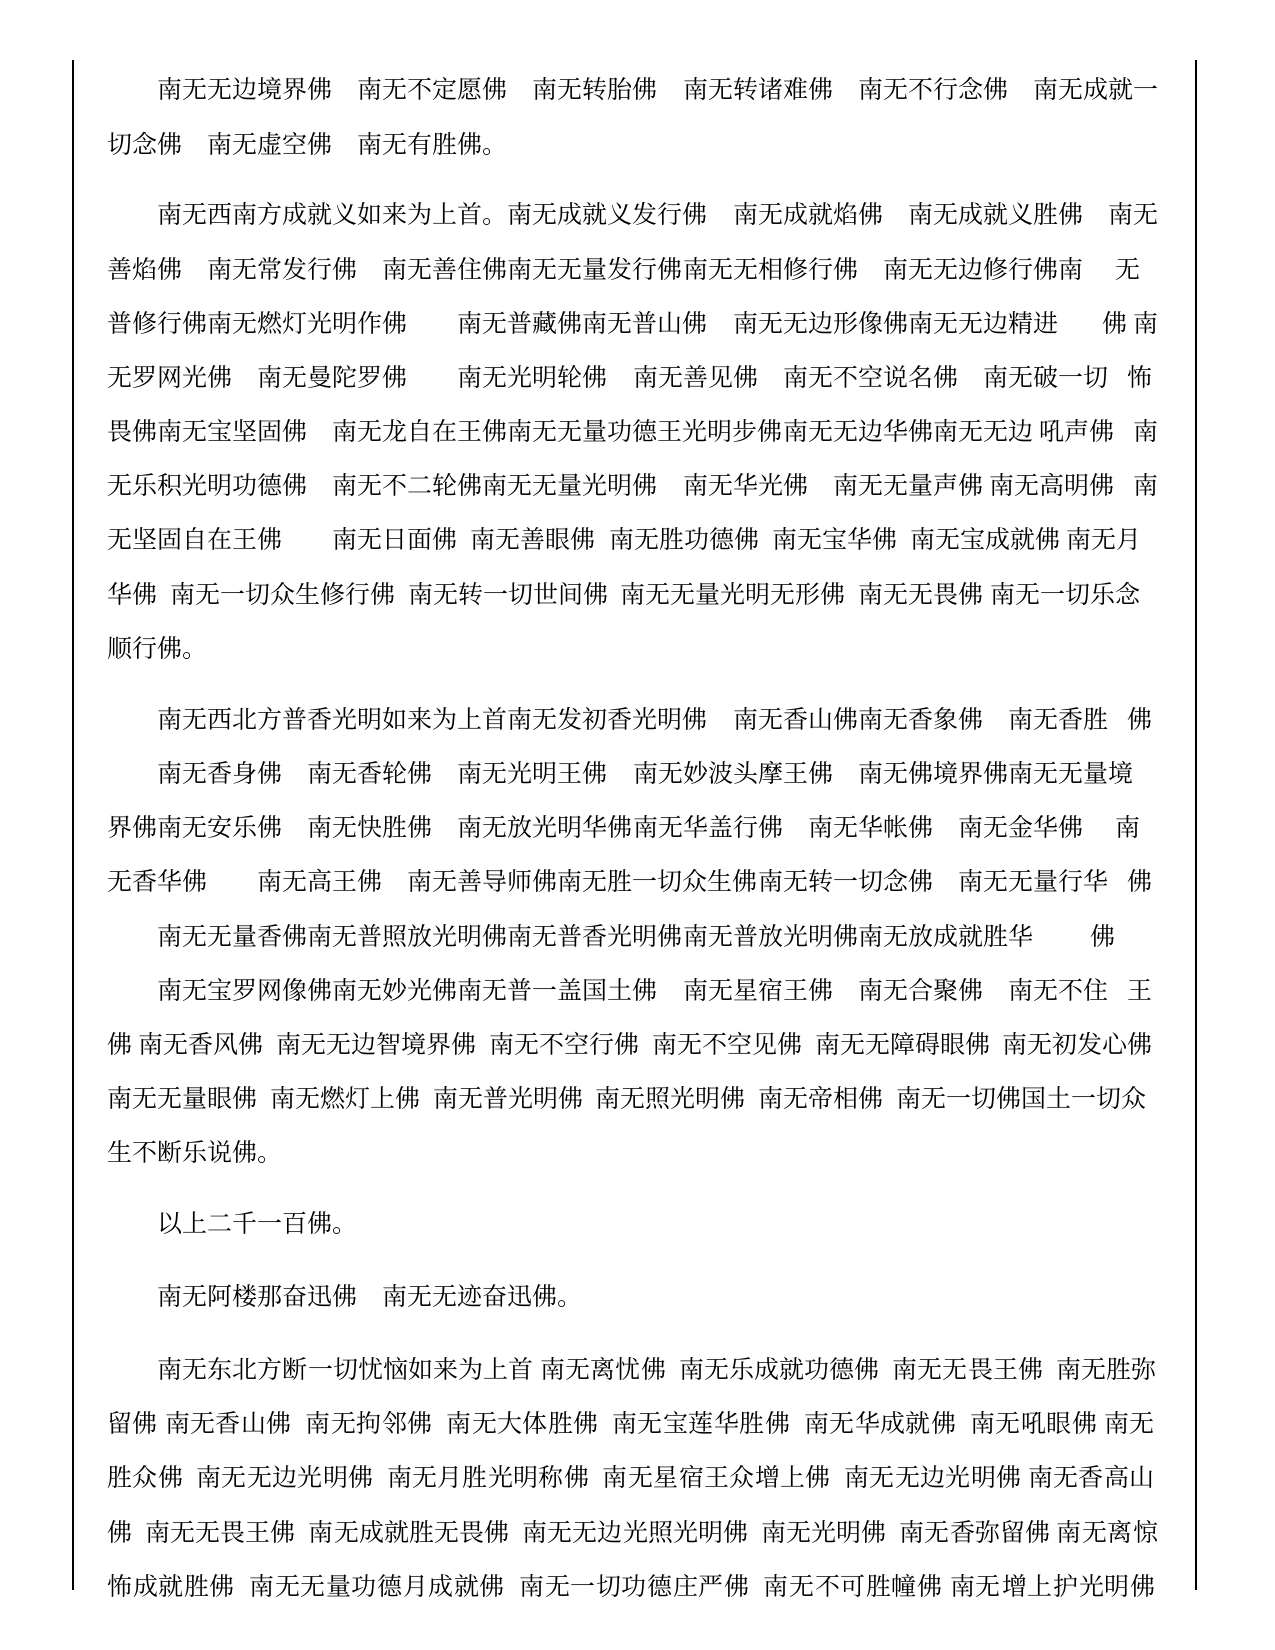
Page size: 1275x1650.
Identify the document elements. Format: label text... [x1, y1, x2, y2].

text 南无西北方普香光明如来为上首 南无发初香光明佛 南无香山佛 南无香象佛 南无香胜 佛 南无香身佛 南无香轮佛 南无光明王佛 南无妙波头摩王佛 南无佛境界佛 南无无量境 界佛 南无安乐佛 南无快胜佛 南无放光明华佛 南无华盖行佛 南无华帐佛 南无金华佛 南无香华佛 南无高王佛 南无善导师佛 南无胜一切众生佛 南无转一切念佛 南无无量行华 佛 南无无量香佛 南无普照放光明佛 南无普香光明佛 南无普放光明佛 南无放成就胜华 佛 南无宝罗网像佛 南无妙光佛 南无普一盖国土佛 南无星宿王佛 南无合聚佛 南无不住 王佛 南无香风佛 南无无边智境界佛 南无不空行佛 南无不空见佛 南无无障碍眼佛 南无初发心佛 南无无量眼佛 南无燃灯上佛 南无普光明佛 南无照光明佛 南无帝相佛 南无一切佛国土一切众生不断乐说佛。 [107, 699, 1159, 1169]
text 以上二千一百佛。 [157, 1204, 1195, 1240]
text 南无阿楼那奋迅佛 南无无迹奋迅佛。 [157, 1277, 1195, 1313]
text 南无无边境界佛 南无不定愿佛 南无转胎佛 南无转诸难佛 南无不行念佛 南无成就一切念佛 南无虚空佛 南无有胜佛。 [107, 70, 1159, 160]
text 南无西南方成就义如来为上首。南无成就义发行佛 南无成就焰佛 南无成就义胜佛 南无善焰佛 南无常发行佛 南无善住佛 南无无量发行佛 南无无相修行佛 南无无边修行佛 南 无普修行佛 南无燃灯光明作佛 南无普藏佛 南无普山佛 南无无边形像佛 南无无边精进 佛 南无罗网光佛 南无曼陀罗佛 南无光明轮佛 南无善见佛 南无不空说名佛 南无破一切 怖畏佛 南无宝坚固佛 南无龙自在王佛 南无无量功德王光明步佛 南无无边华佛 南无无边 吼声佛 南无乐积光明功德佛 南无不二轮佛 南无无量光明佛 南无华光佛 南无无量声佛 南无高明佛 南无坚固自在王佛 南无日面佛 南无善眼佛 南无胜功德佛 南无宝华佛 南无宝成就佛 南无月华佛 南无一切众生修行佛 南无转一切世间佛 南无无量光明无形佛 南无无畏佛 南无一切乐念顺行佛。 [107, 195, 1159, 664]
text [107, 1350, 1159, 1602]
